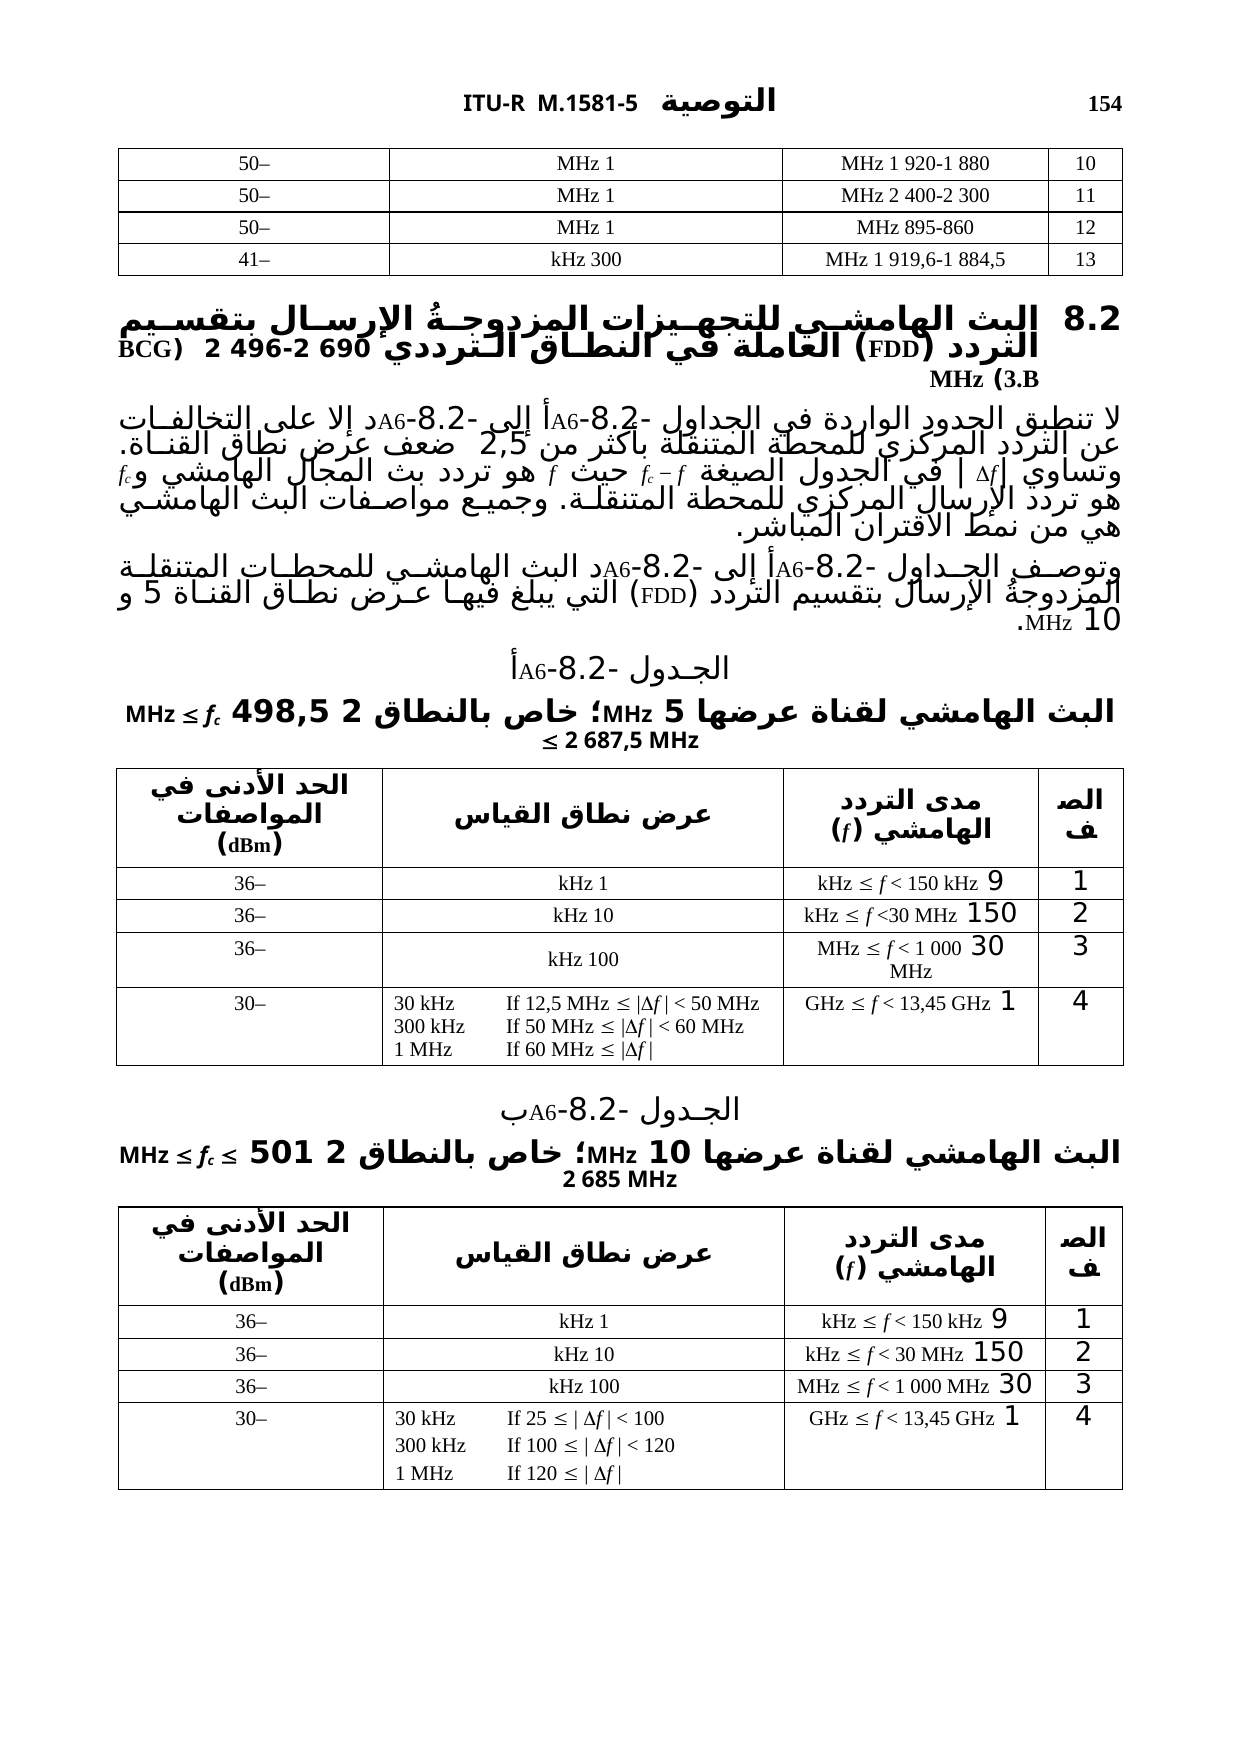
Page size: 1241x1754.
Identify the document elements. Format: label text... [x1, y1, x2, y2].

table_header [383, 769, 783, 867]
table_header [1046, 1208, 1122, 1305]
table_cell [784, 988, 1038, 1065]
title البث الهامشي لقناة عرضها 10 MHz؛ خاص بالنطاق 2 501 MHz fc 2 685 MHz [118, 1140, 1122, 1194]
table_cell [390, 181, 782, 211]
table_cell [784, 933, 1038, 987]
text لا تنطبق الحدود الواردة في الجداول -8.2-A6أ إلى -8.2-A6د إلا على التخالفات عن التردد المركزي للمحطة المتنقلة بأكثر من 2,5 ضعف عرض نطاق القناة. وتساوي |f | في الجدول الصيغة fc − f حيث f هو تردد بث المجال الهامشي وfc هو تردد الإرسال المركزي للمحطة المتنقلة. وجميع مواصفات البث الهامشي هي من نمط الاقتران المباشر. [118, 407, 1122, 544]
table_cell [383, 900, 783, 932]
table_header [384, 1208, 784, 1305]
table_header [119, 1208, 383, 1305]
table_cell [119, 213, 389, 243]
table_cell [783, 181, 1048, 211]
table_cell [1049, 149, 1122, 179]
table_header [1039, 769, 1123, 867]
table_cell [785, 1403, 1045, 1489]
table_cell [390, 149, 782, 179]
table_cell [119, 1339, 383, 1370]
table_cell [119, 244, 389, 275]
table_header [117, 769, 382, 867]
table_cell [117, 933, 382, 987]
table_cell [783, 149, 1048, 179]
text الجـدول -8.2-A6أ [118, 651, 1122, 687]
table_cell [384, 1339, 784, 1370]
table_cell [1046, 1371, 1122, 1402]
text الجـدول -8.2-A6ب [118, 1091, 1122, 1127]
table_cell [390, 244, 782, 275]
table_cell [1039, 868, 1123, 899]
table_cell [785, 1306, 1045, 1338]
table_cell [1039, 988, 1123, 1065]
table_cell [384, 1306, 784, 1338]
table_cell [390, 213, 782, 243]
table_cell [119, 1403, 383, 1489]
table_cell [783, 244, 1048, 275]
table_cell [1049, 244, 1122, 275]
text وتوصف الجداول -8.2-A6أ إلى -8.2-A6د البث الهامشي للمحطات المتنقلة المزدوجةُ الإرسال بتقسيم التردد (FDD) التي يبلغ فيها عرض نطاق القناة 5 و10 MHz. [118, 556, 1122, 638]
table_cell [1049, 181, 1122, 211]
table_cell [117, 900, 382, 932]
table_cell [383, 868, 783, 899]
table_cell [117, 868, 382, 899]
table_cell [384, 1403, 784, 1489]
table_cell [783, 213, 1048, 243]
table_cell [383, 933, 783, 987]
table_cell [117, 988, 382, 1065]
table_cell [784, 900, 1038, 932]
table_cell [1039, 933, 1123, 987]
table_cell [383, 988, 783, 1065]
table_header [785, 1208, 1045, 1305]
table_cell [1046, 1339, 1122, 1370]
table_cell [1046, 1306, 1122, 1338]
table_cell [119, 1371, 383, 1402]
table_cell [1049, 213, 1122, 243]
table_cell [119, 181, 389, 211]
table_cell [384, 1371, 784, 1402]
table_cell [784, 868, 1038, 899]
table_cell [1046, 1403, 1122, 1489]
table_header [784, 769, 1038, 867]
subtitle 8.2 البث الهامشي للتجهيزات المزدوجةُ الإرسال بتقسيم التردد (FDD) العاملة في النطاق الترددي 2 690-2 496 (BCG 3.B) MHz. [118, 307, 1122, 395]
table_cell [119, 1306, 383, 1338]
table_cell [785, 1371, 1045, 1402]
title البث الهامشي لقناة عرضها 5 MHz؛ خاص بالنطاق 2 498,5 MHz fc 2 687,5 MHz [118, 699, 1122, 756]
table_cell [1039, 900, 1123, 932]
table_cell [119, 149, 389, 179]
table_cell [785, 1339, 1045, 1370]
